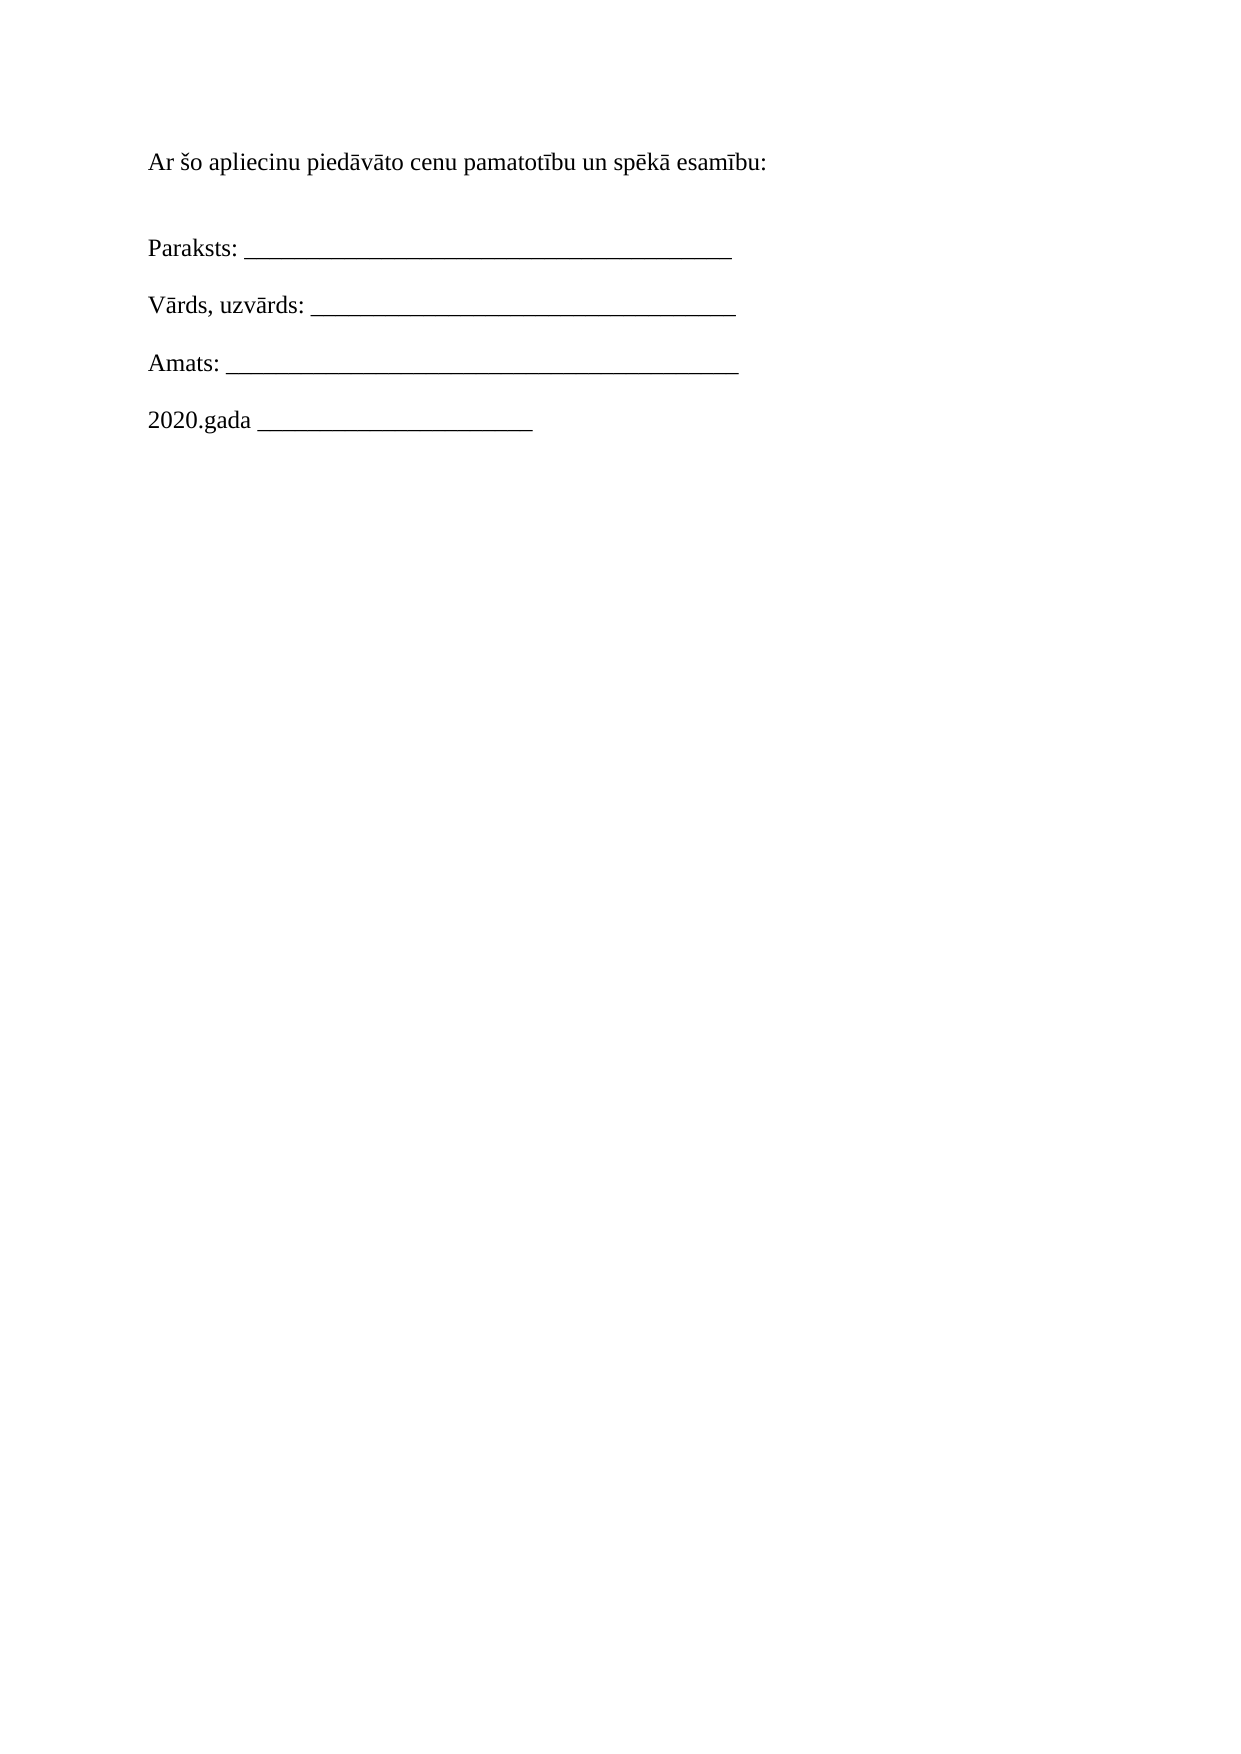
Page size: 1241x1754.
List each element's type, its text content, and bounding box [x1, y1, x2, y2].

text Paraksts: _______________________________________ [148, 233, 1122, 262]
text Ar šo apliecinu piedāvāto cenu pamatotību un spēkā esamību: [148, 147, 1122, 176]
text 2020.gada ______________________ [148, 406, 1122, 434]
text Vārds, uzvārds: __________________________________ [148, 291, 1122, 319]
text Amats: _________________________________________ [148, 348, 1122, 377]
